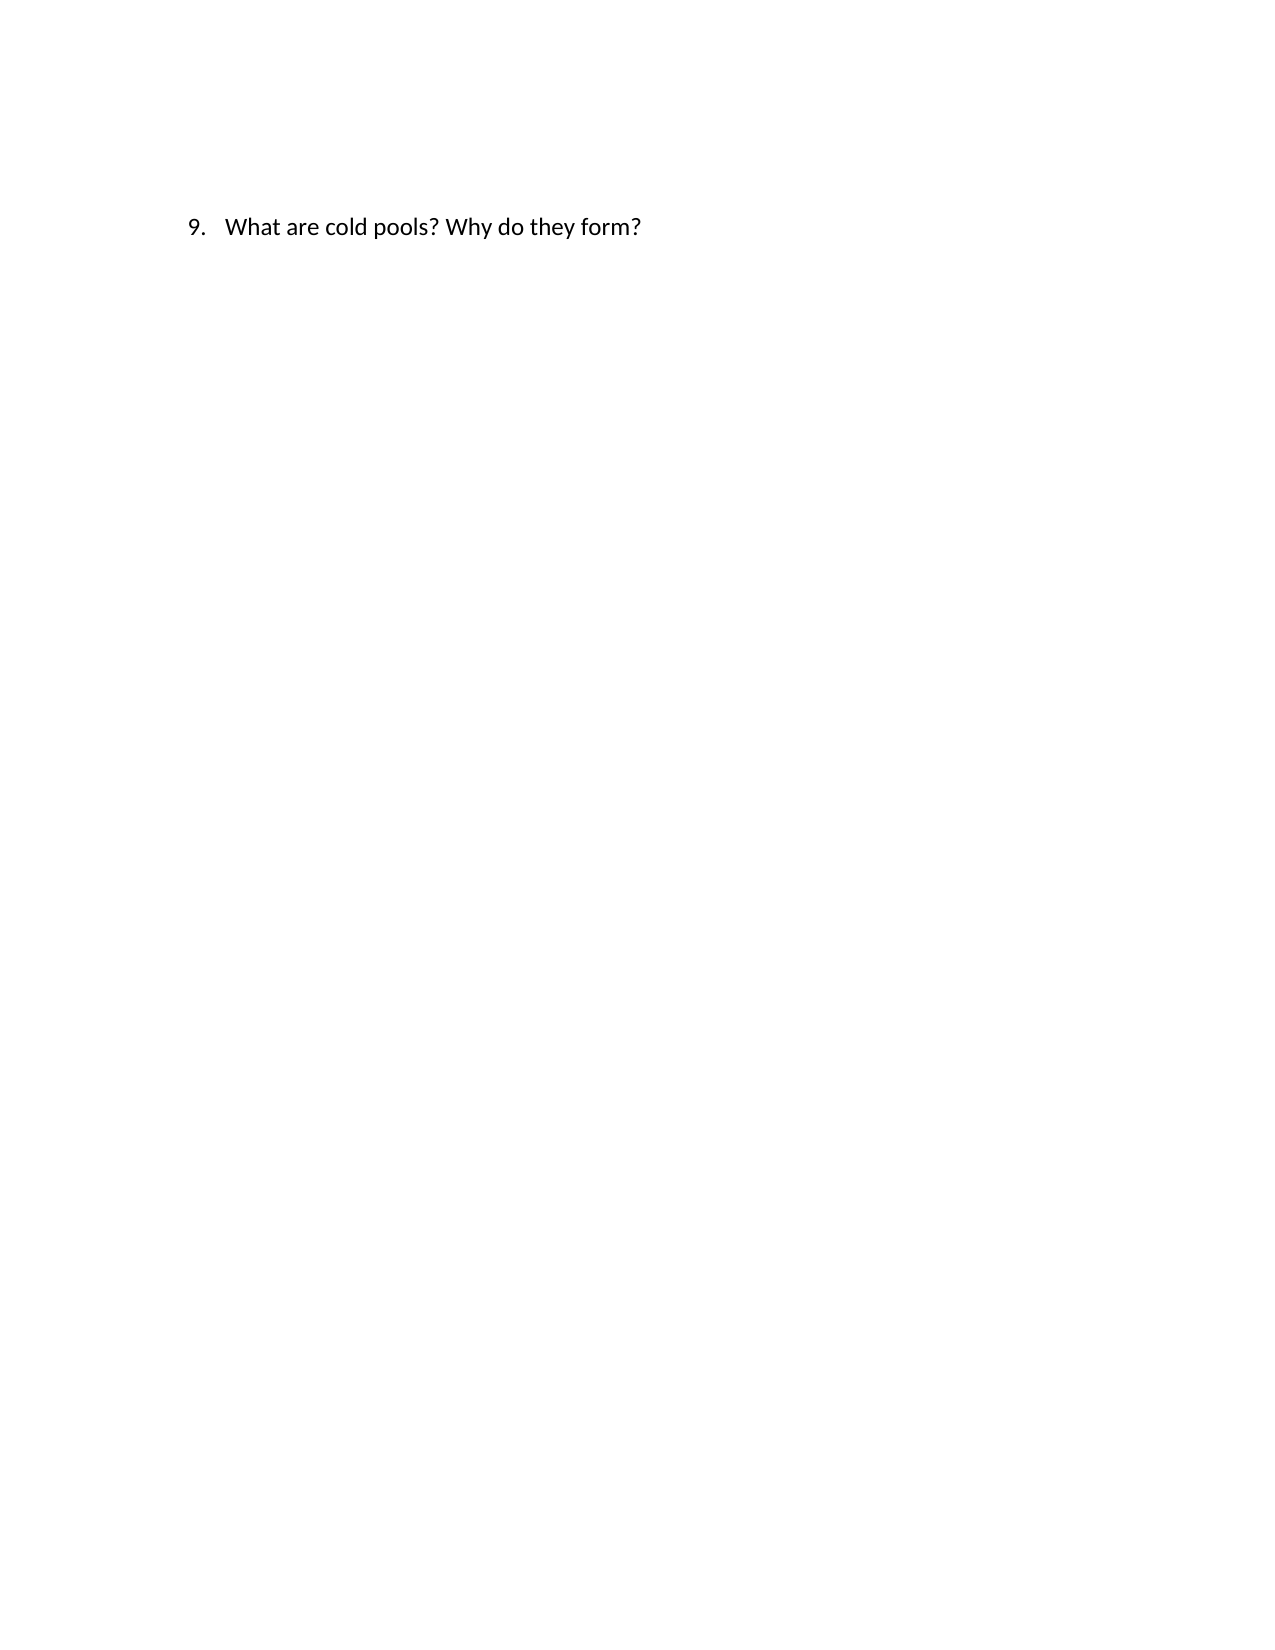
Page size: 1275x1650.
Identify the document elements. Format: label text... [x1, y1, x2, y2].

list What are cold pools? Why do they form? [187, 211, 1125, 242]
